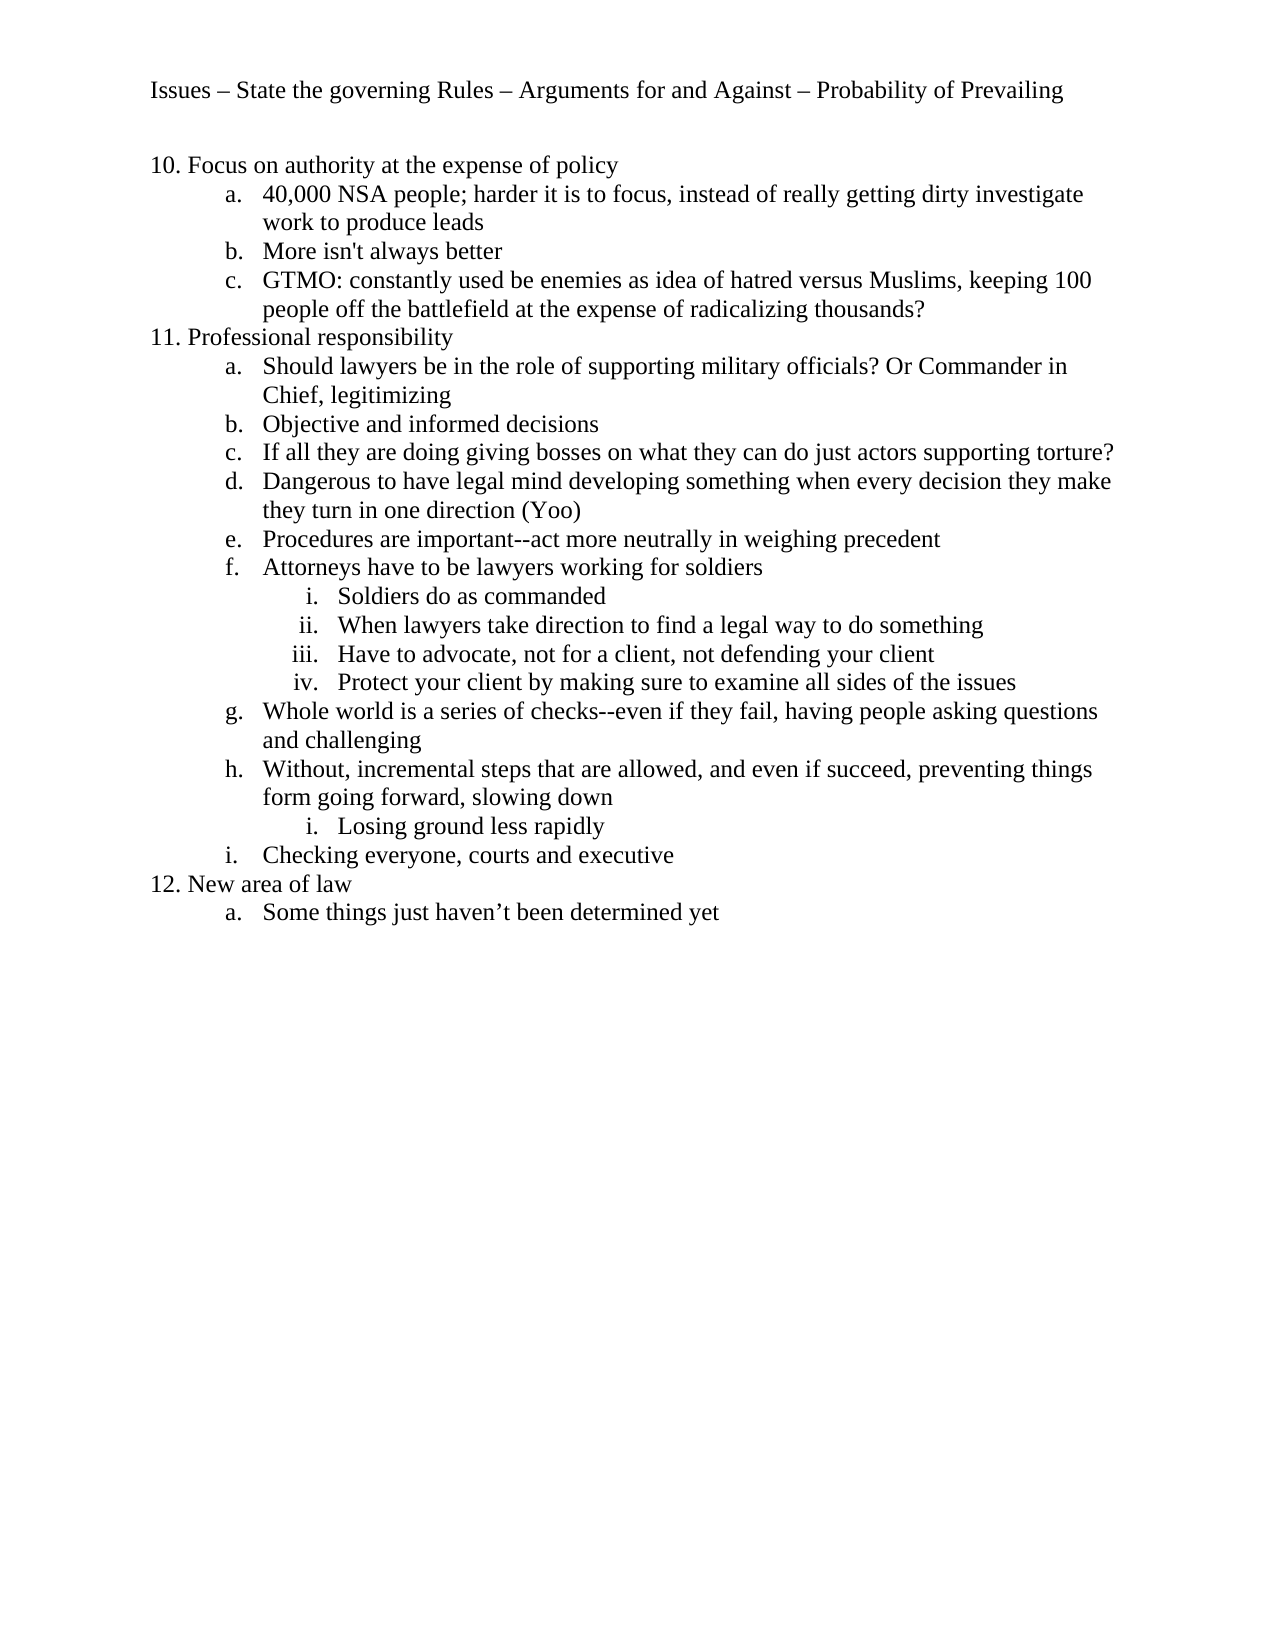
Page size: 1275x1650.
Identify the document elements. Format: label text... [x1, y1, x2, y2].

list Some things just haven’t been determined yet [225, 897, 1125, 926]
list Procedures are important--act more neutrally in weighing precedent [225, 524, 1125, 552]
list Losing ground less rapidly [319, 811, 1125, 840]
list Should lawyers be in the role of supporting military officials? Or Commander in Chief, legitimizing [225, 351, 1125, 409]
list GTMO: constantly used be enemies as idea of hatred versus Muslims, keeping 100 people off the battlefield at the expense of radicalizing thousands? [225, 265, 1125, 322]
list When lawyers take direction to find a legal way to do something [319, 610, 1125, 639]
list More isn't always better [225, 236, 1125, 265]
list Dangerous to have legal mind developing something when every decision they make they turn in one direction (Yoo) [225, 466, 1125, 524]
list Have to advocate, not for a client, not defending your client [319, 639, 1125, 667]
list Checking everyone, courts and executive [225, 840, 1125, 869]
list Attorneys have to be lawyers working for soldiers [225, 552, 1125, 581]
list New area of law [150, 869, 1125, 897]
list If all they are doing giving bosses on what they can do just actors supporting torture? [225, 437, 1125, 466]
list Soldiers do as commanded [319, 581, 1125, 610]
list Professional responsibility [150, 322, 1125, 351]
list 40,000 NSA people; harder it is to focus, instead of really getting dirty investigate work to produce leads [225, 179, 1125, 236]
list Focus on authority at the expense of policy [150, 150, 1125, 179]
list Objective and informed decisions [225, 409, 1125, 437]
list Protect your client by making sure to examine all sides of the issues [319, 667, 1125, 696]
list Without, incremental steps that are allowed, and even if succeed, preventing things form going forward, slowing down [225, 754, 1125, 811]
list Whole world is a series of checks--even if they fail, having people asking questions and challenging [225, 696, 1125, 754]
